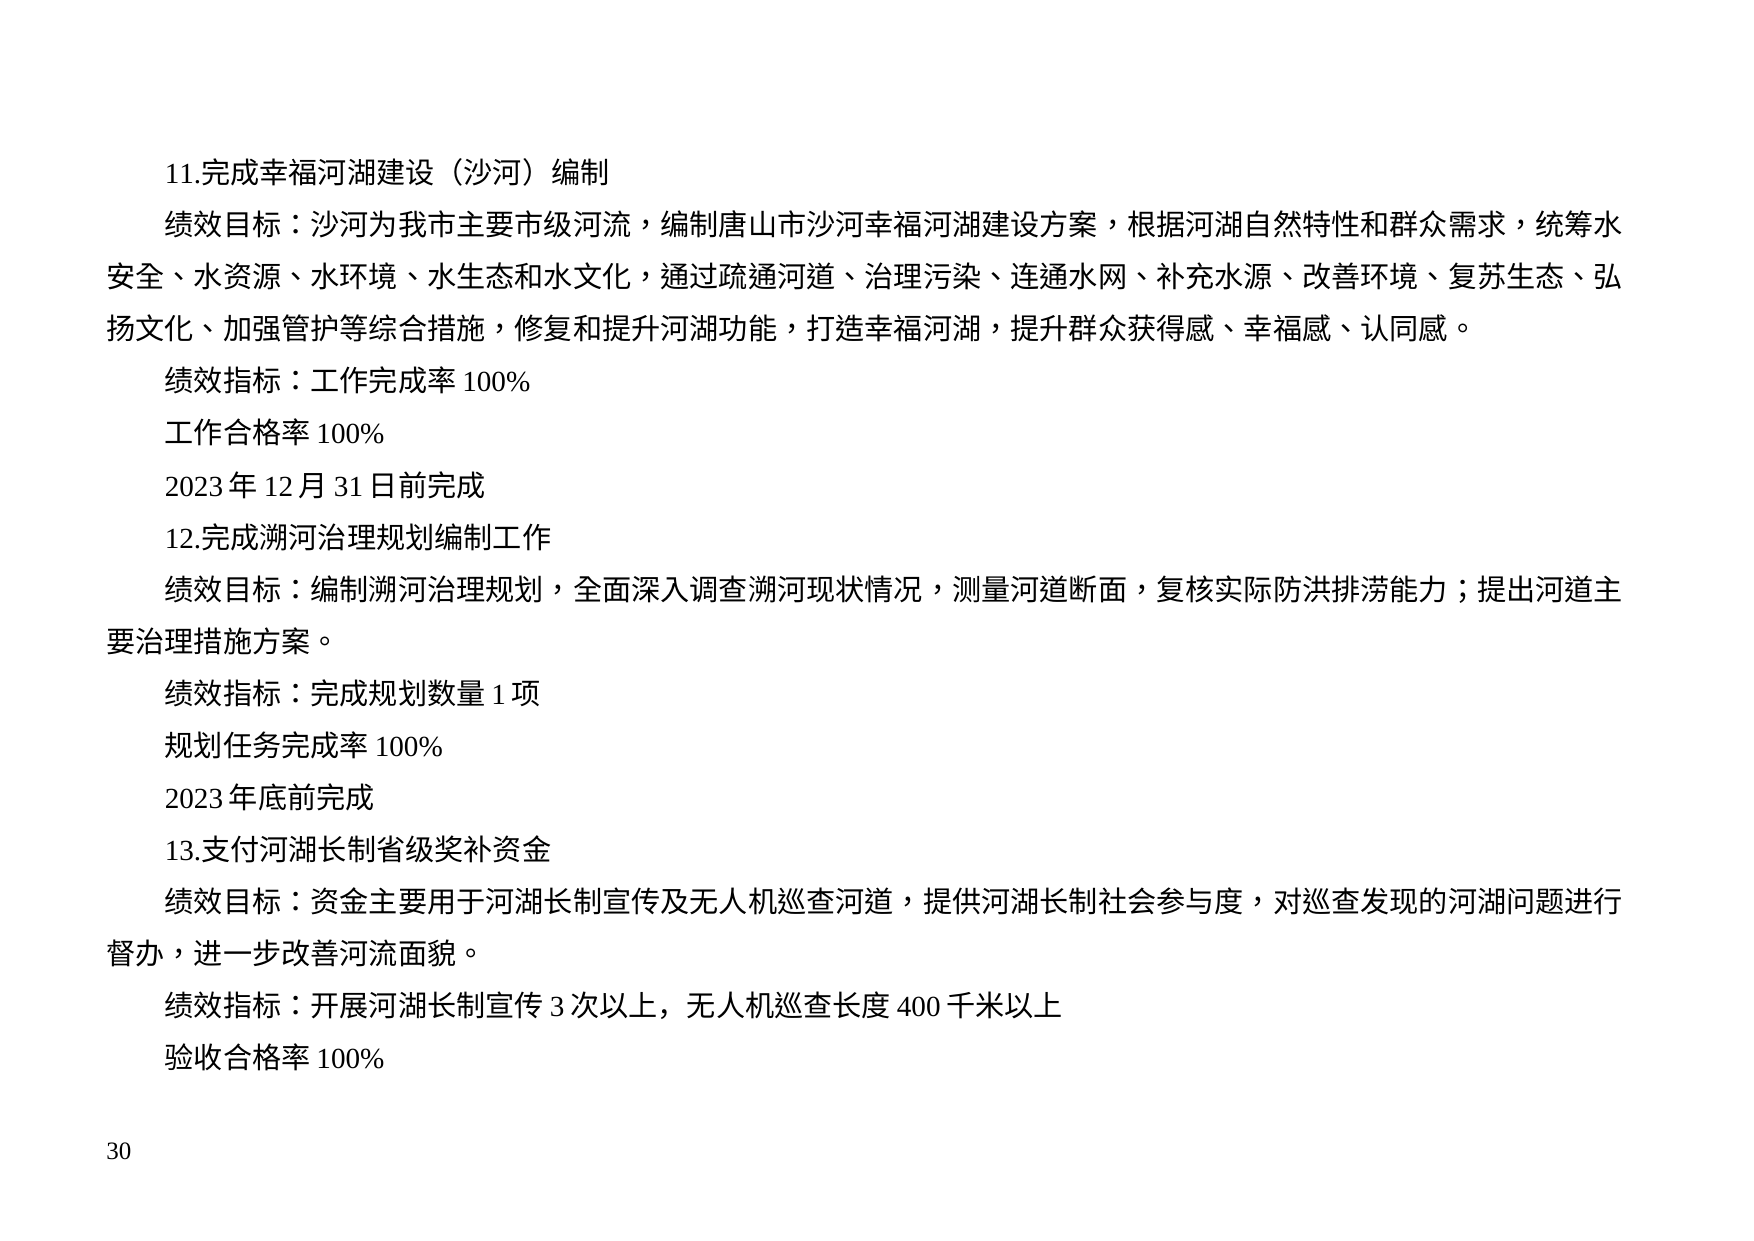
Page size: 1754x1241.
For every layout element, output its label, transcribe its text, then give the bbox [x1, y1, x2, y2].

text 规划任务完成率100% [106, 715, 1648, 767]
text 验收合格率100% [106, 1027, 1648, 1079]
text 绩效指标：工作完成率100% [106, 350, 1648, 402]
text 13.支付河湖长制省级奖补资金 [106, 819, 1648, 871]
text 绩效目标：资金主要用于河湖长制宣传及无人机巡查河道，提供河湖长制社会参与度，对巡查发现的河湖问题进行督办，进一步改善河流面貌。 [106, 871, 1648, 975]
text 工作合格率100% [106, 402, 1648, 454]
text 绩效指标：完成规划数量1项 [106, 663, 1648, 715]
text 12.完成溯河治理规划编制工作 [106, 506, 1648, 558]
text 绩效目标：沙河为我市主要市级河流，编制唐山市沙河幸福河湖建设方案，根据河湖自然特性和群众需求，统筹水安全、水资源、水环境、水生态和水文化，通过疏通河道、治理污染、连通水网、补充水源、改善环境、复苏生态、弘扬文化、加强管护等综合措施，修复和提升河湖功能，打造幸福河湖，提升群众获得感、幸福感、认同感。 [106, 194, 1648, 350]
text 2023年12月31日前完成 [106, 454, 1648, 506]
text 绩效目标：编制溯河治理规划，全面深入调查溯河现状情况，测量河道断面，复核实际防洪排涝能力；提出河道主要治理措施方案。 [106, 558, 1648, 663]
text 2023年底前完成 [106, 767, 1648, 819]
text 11.完成幸福河湖建设（沙河）编制 [106, 142, 1648, 194]
text 绩效指标：开展河湖长制宣传3次以上，无人机巡查长度400千米以上 [106, 975, 1648, 1027]
